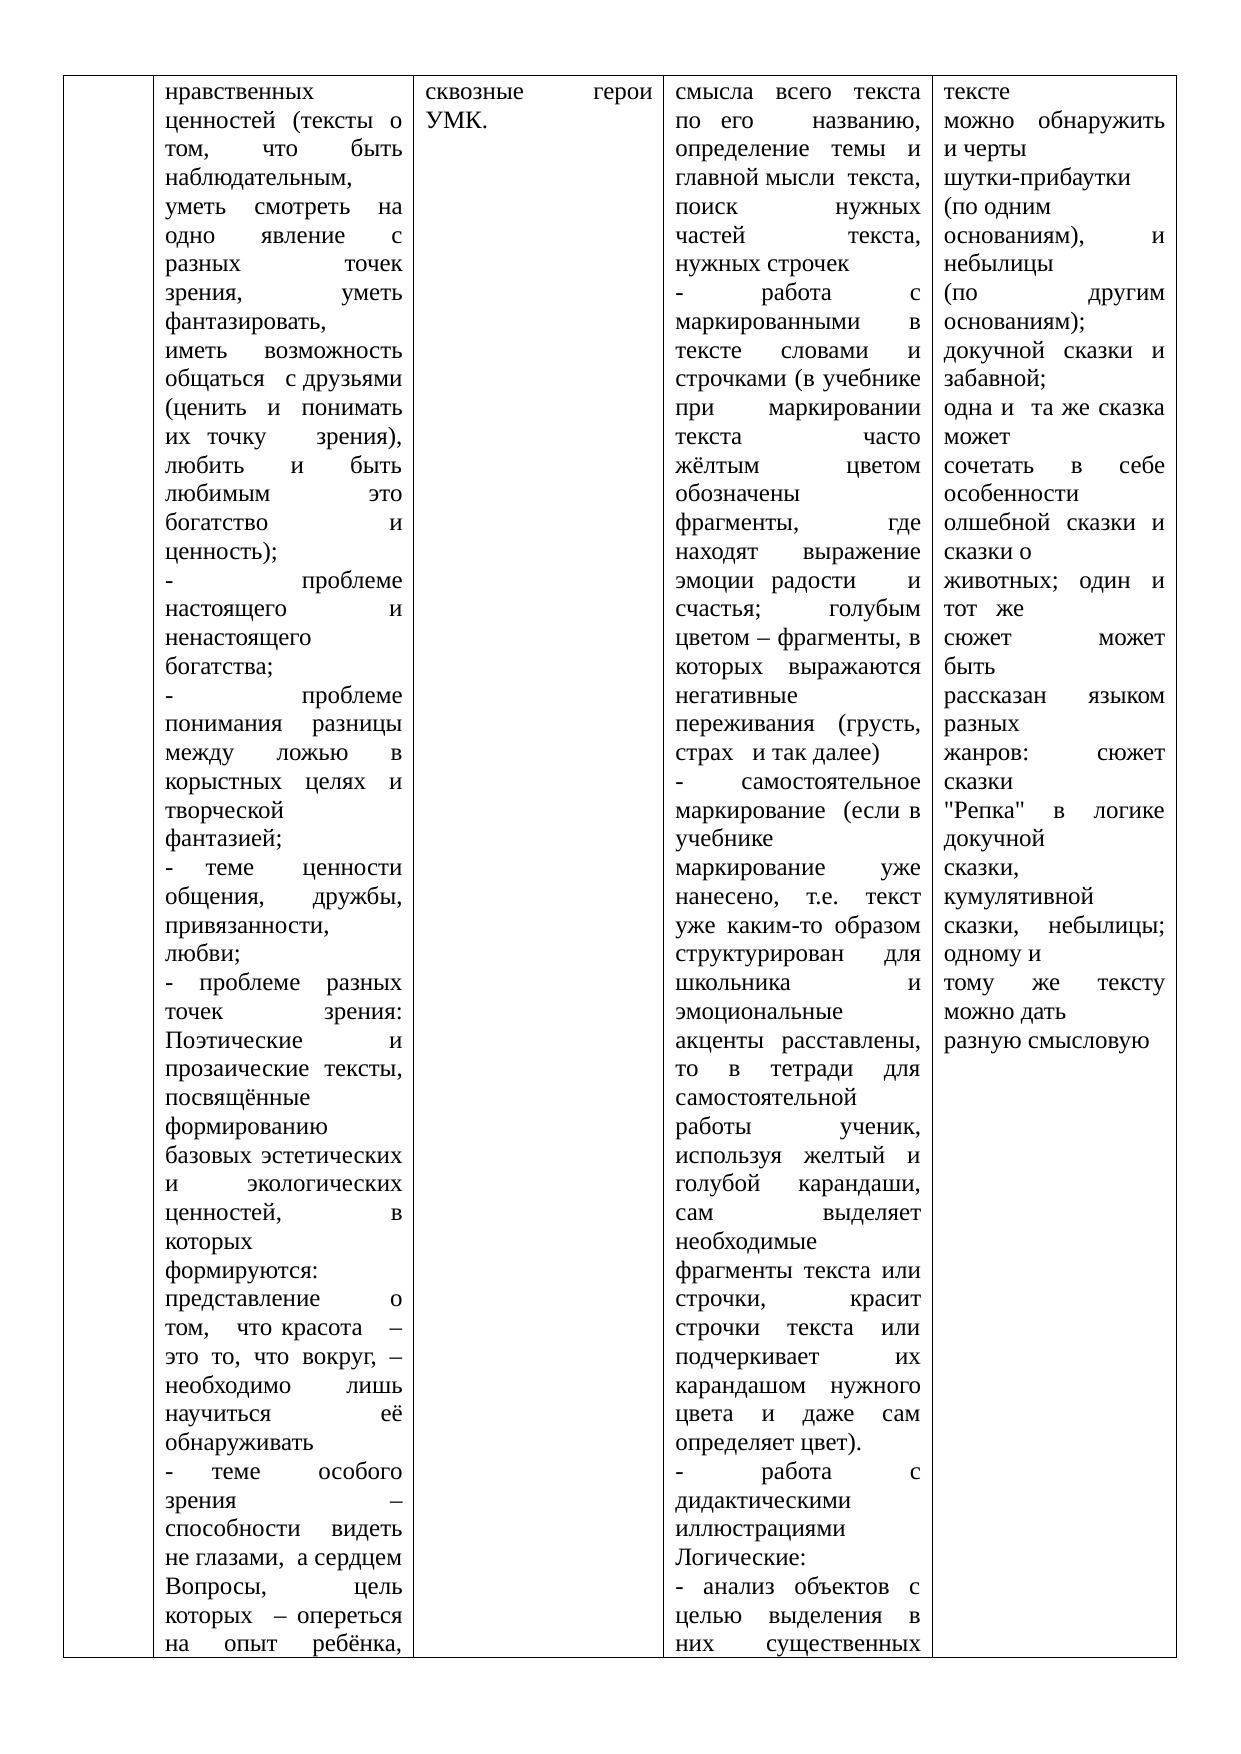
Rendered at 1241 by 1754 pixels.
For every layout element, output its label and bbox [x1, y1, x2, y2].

table_cell [933, 76, 1176, 1657]
table_cell [664, 76, 932, 1657]
table_cell [414, 76, 663, 1657]
table_cell [154, 76, 413, 1657]
